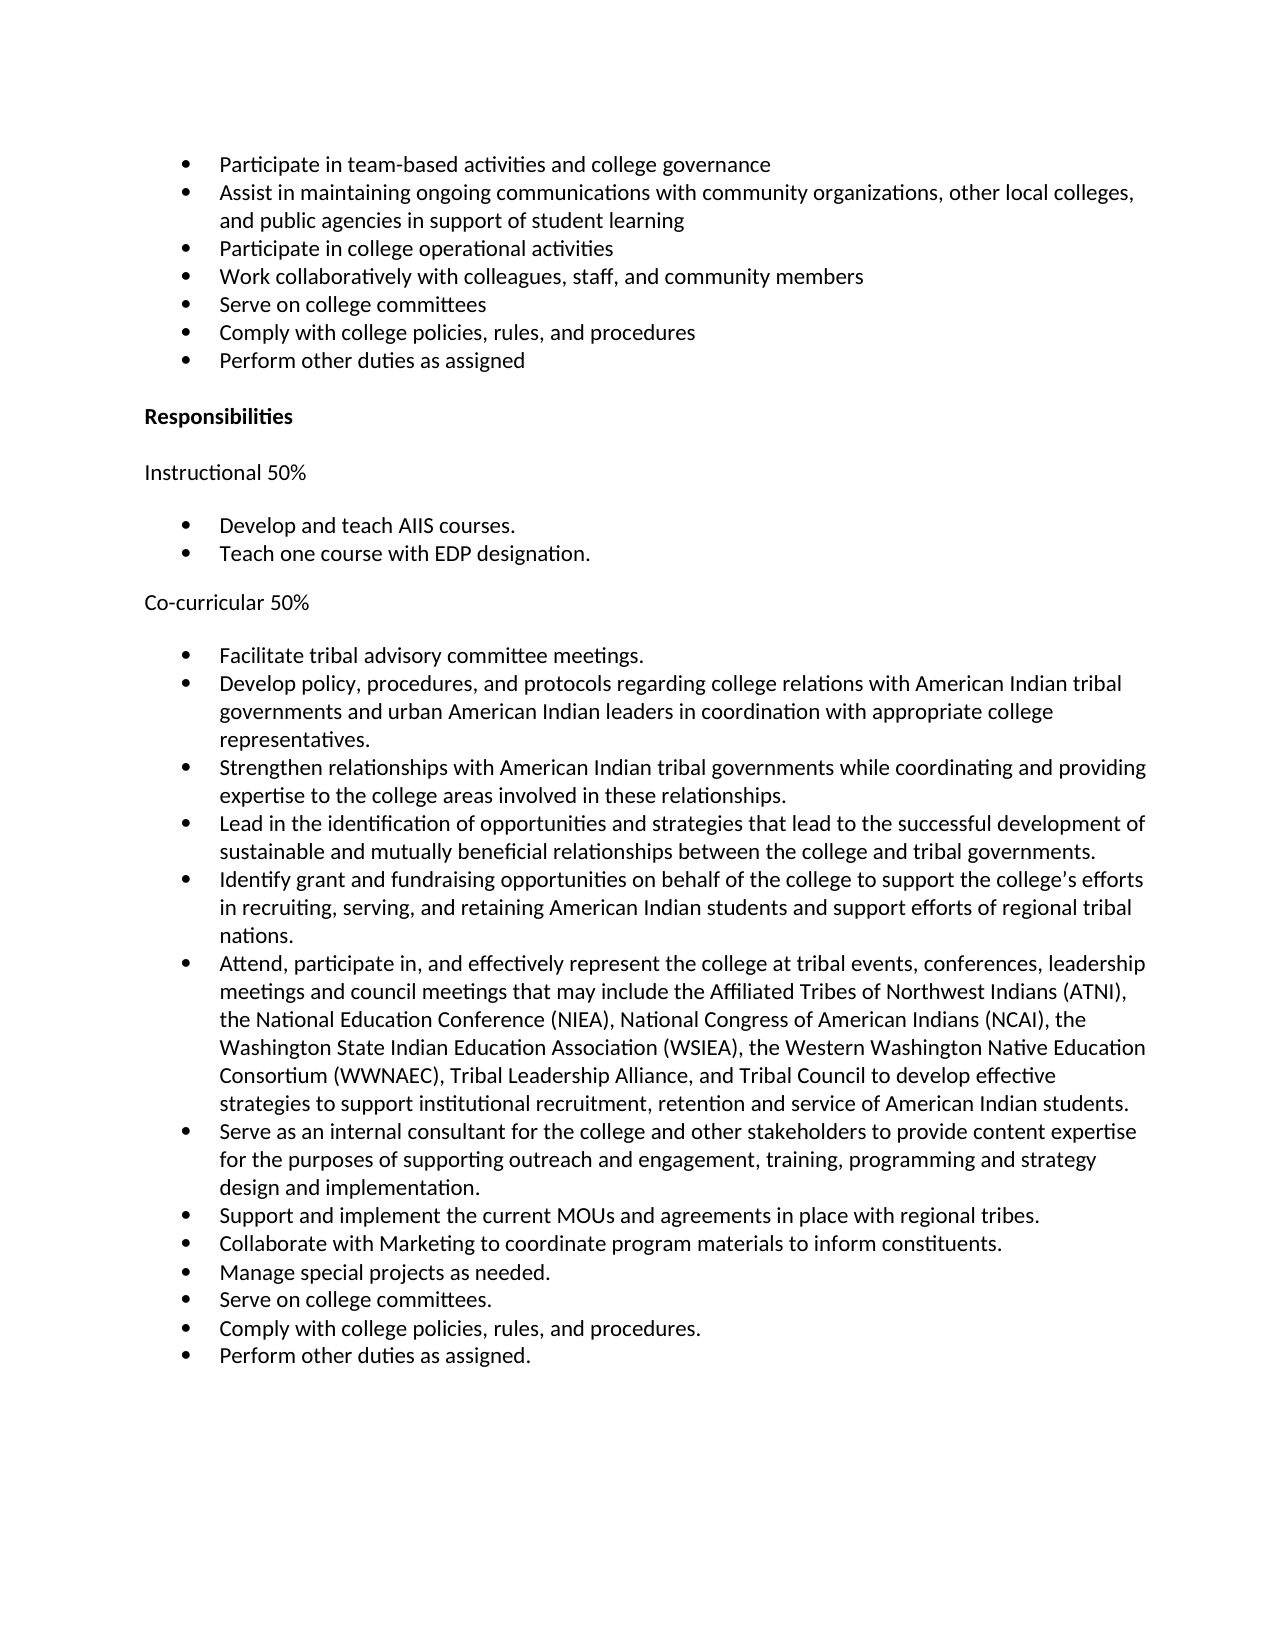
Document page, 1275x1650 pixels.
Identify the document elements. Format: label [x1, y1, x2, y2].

table_cell [133, 150, 1162, 1454]
